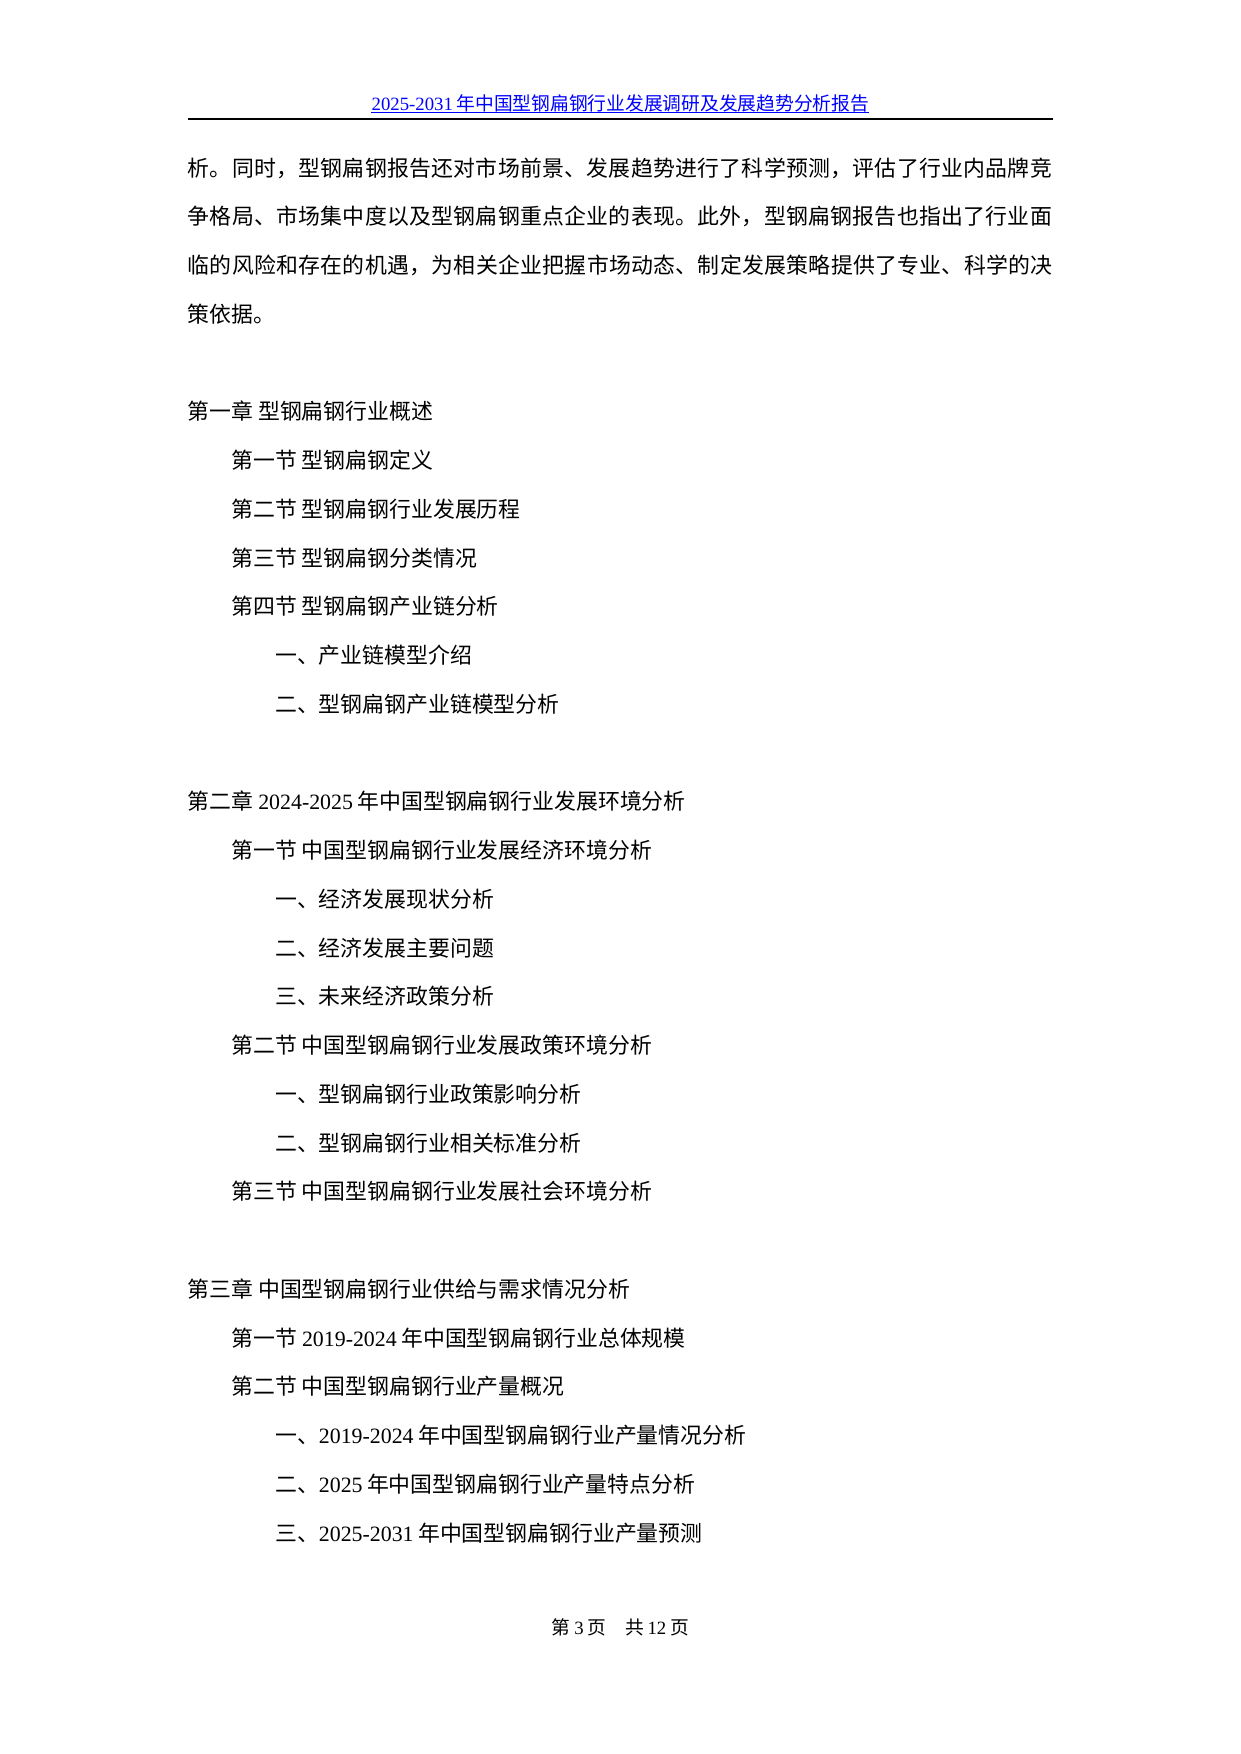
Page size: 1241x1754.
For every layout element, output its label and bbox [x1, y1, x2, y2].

text [187, 150, 1053, 1548]
